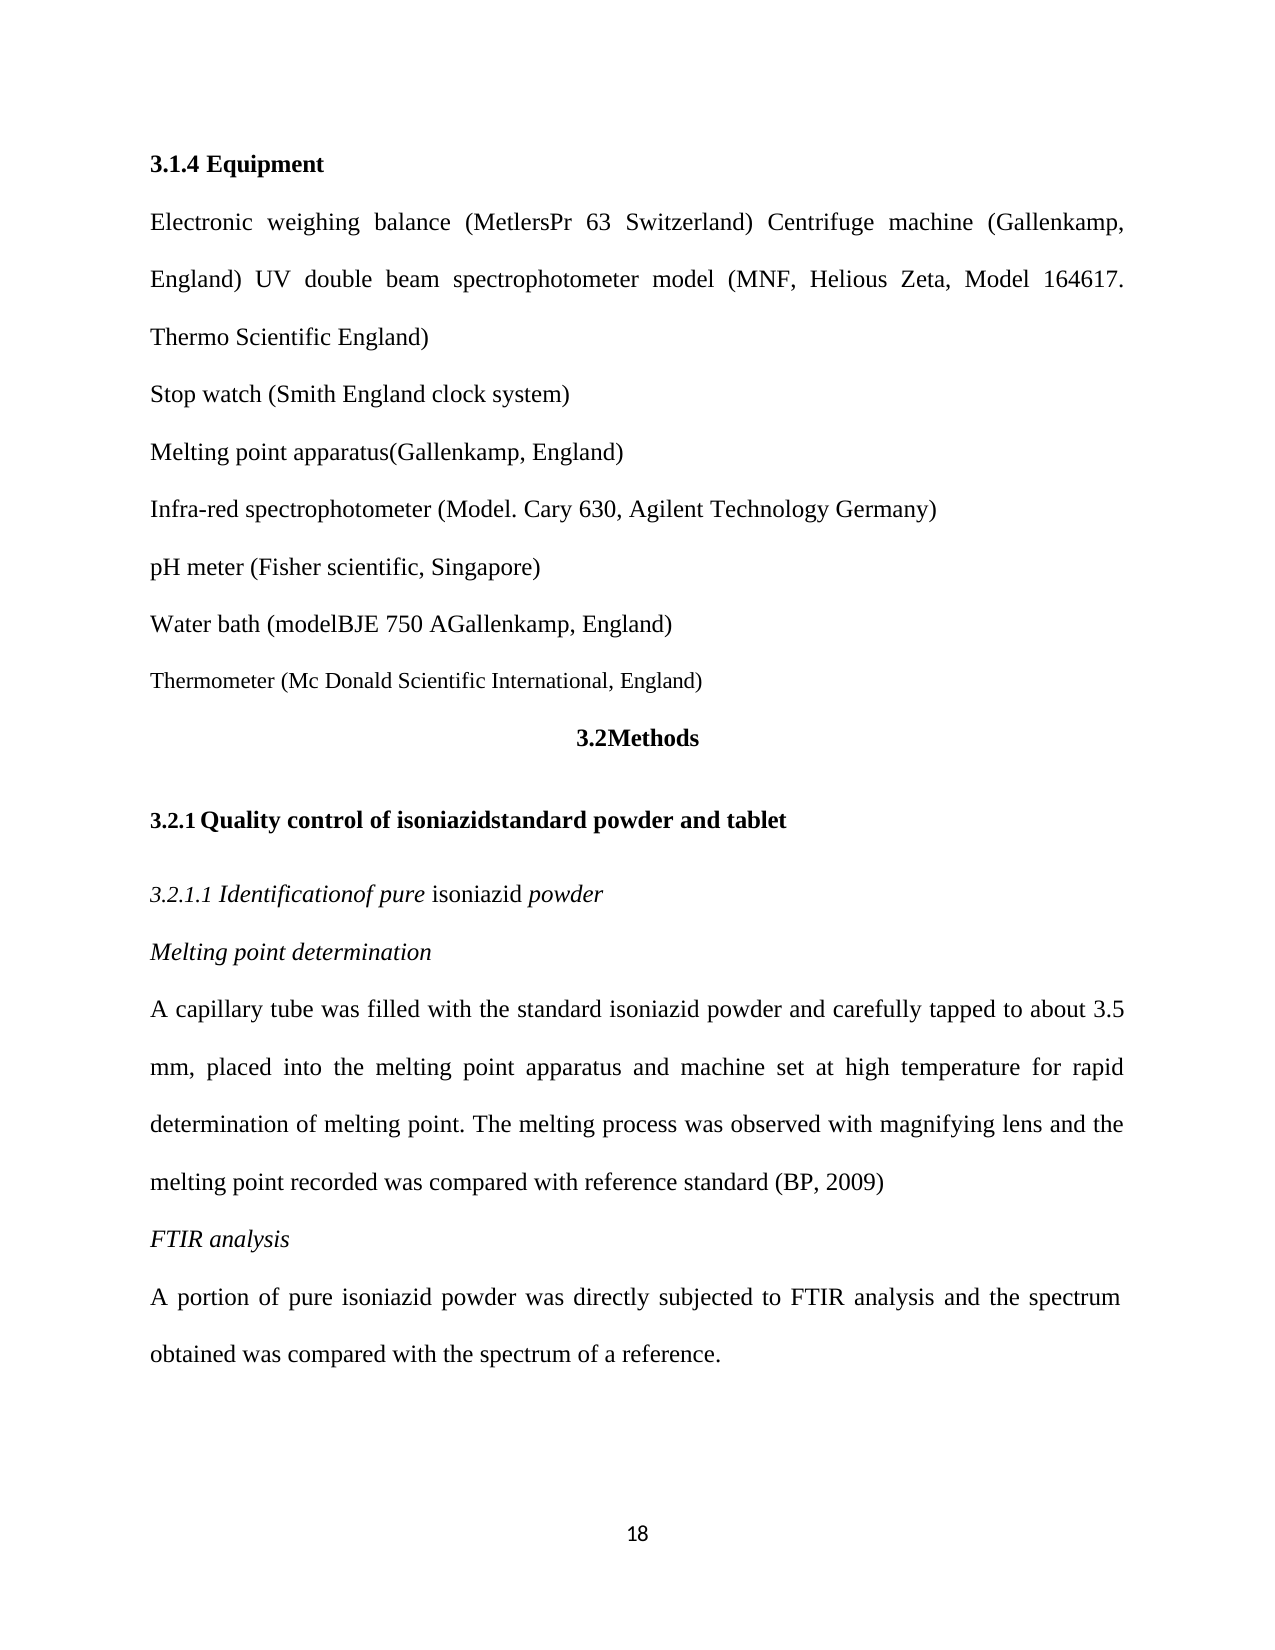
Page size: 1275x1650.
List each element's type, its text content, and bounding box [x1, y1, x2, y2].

text Water bath (modelBJE 750 AGallenkamp, England) [150, 609, 1275, 638]
subtitle Equipment [150, 149, 1275, 178]
text Electronic weighing balance (MetlersPr 63 Switzerland) Centrifuge machine (Gallenkamp, England) UV double beam spectrophotometer model (MNF, Helious Zeta, Model 164617. Thermo Scientific England) [150, 207, 1125, 350]
text Infra-red spectrophotometer (Model. Cary 630, Agilent Technology Germany) pH meter (Fisher scientific, Singapore) [150, 494, 961, 580]
text A capillary tube was filled with the standard isoniazid powder and carefully tapped to about 3.5 mm, placed into the melting point apparatus and machine set at high temperature for rapid determination of melting point. The melting process was observed with magnifying lens and the melting point recorded was compared with reference standard (BP, 2009) [150, 994, 1126, 1196]
subtitle Methods [25, 723, 1250, 752]
list Identificationof pure isoniazid powder Melting point determination [150, 879, 603, 966]
text Stop watch (Smith England clock system) Melting point apparatus(Gallenkamp, England) [150, 379, 647, 465]
list Quality control of isoniazidstandard powder and tablet [150, 806, 1275, 834]
text A portion of pure isoniazid powder was directly subjected to FTIR analysis and the spectrum obtained was compared with the spectrum of a reference. [150, 1282, 1126, 1368]
text FTIR analysis [150, 1224, 1275, 1253]
text Thermometer (Mc Donald Scientific International, England) [150, 667, 1275, 693]
